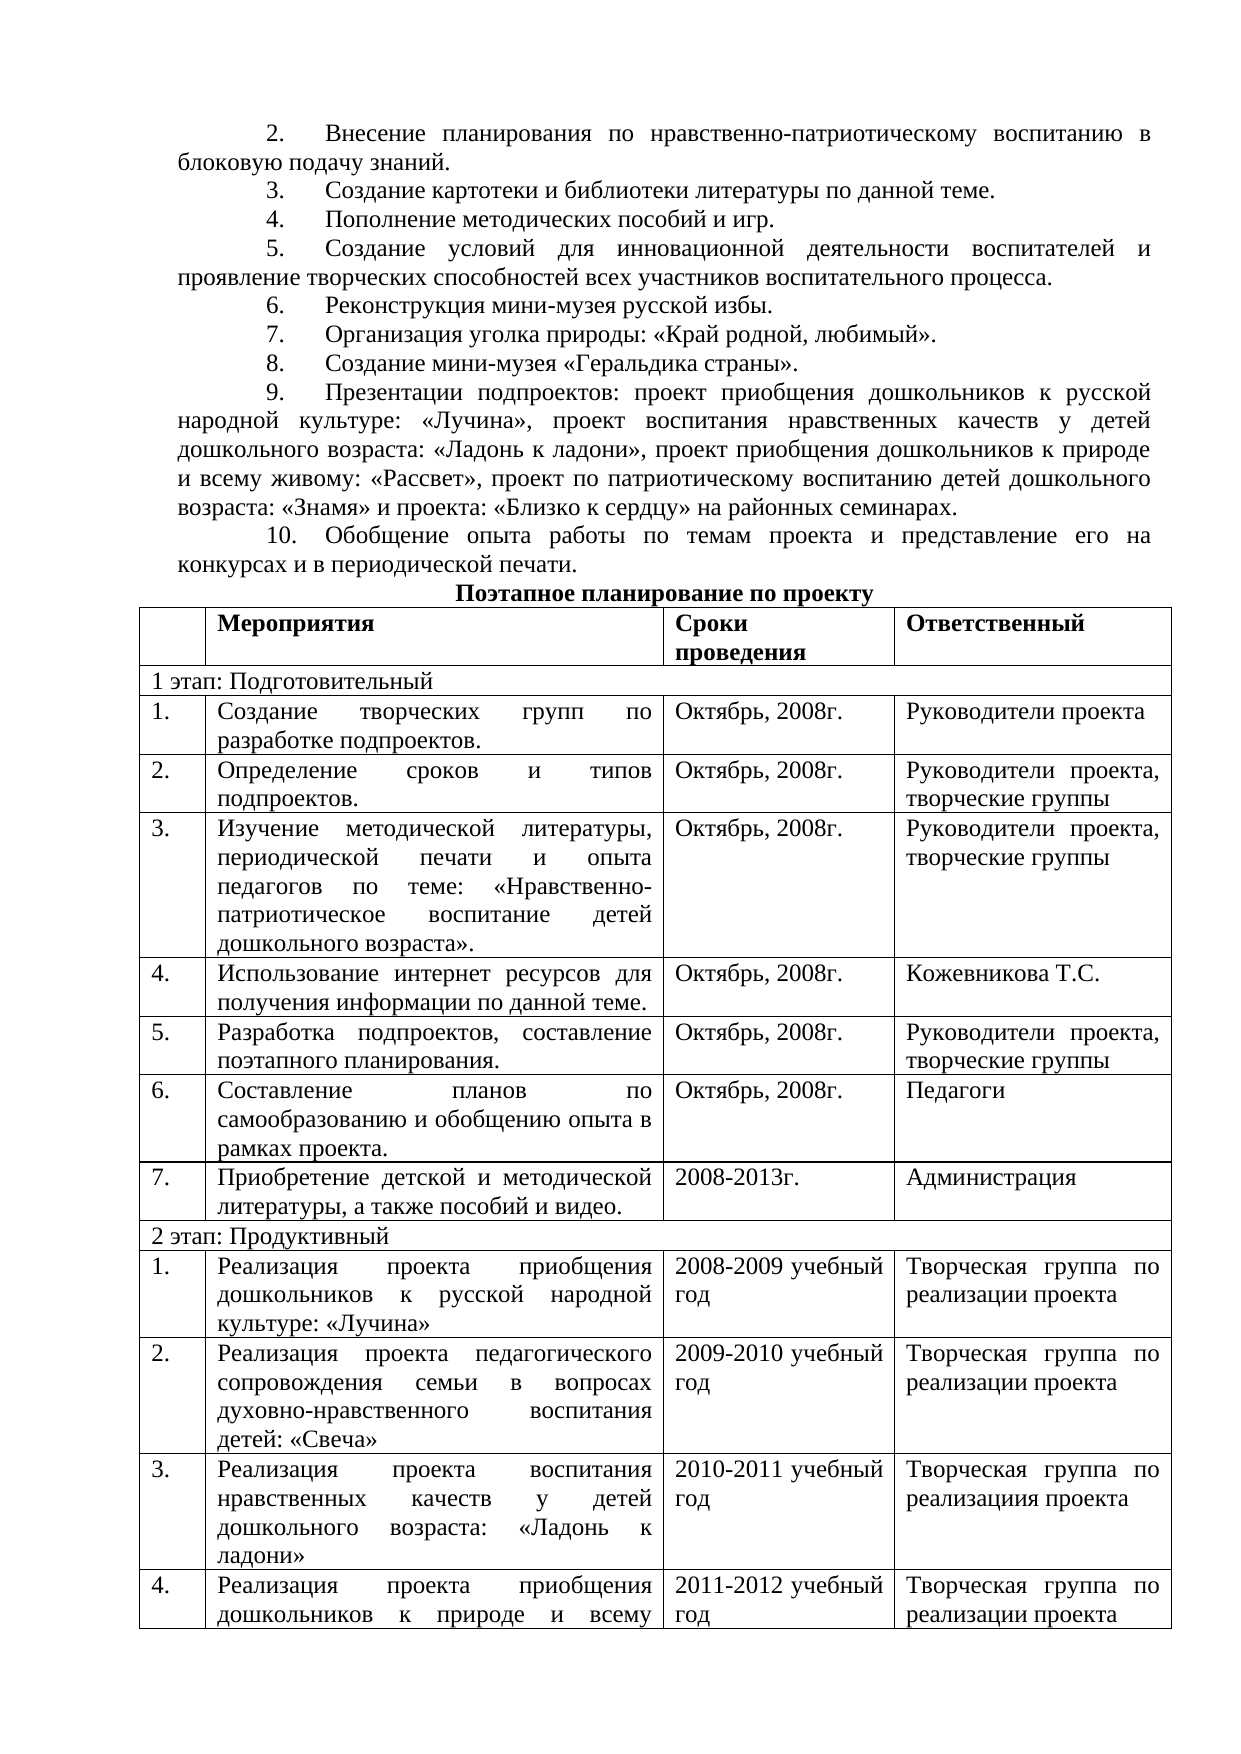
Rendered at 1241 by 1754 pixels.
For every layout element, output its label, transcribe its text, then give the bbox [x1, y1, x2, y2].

table_cell Руководители проекта, творческие группы [895, 755, 1171, 812]
table_cell [140, 1251, 205, 1337]
table_cell [140, 1570, 205, 1628]
table_cell Педагоги [895, 1075, 1171, 1161]
subtitle Внесение планирования по нравственно-патриотическому воспитанию в блоковую подачу знаний. [177, 118, 1152, 176]
table_header [140, 608, 205, 665]
table_cell Создание творческих групп по разработке подпроектов. [206, 696, 663, 754]
table_header Мероприятия [206, 608, 663, 665]
table_cell Творческая группа по реализации проекта [895, 1251, 1171, 1337]
table_cell 2010-2011 учебный год [664, 1454, 894, 1569]
table_cell [140, 958, 205, 1016]
table_cell Реализация проекта педагогического сопровождения семьи в вопросах духовно-нравственного воспитания детей: «Свеча» [206, 1338, 663, 1453]
subtitle Создание картотеки и библиотеки литературы по данной теме. [177, 176, 1152, 204]
subtitle Реконструкция мини-музея русской избы. [177, 291, 1152, 319]
table_cell 2008-2009 учебный год [664, 1251, 894, 1337]
table_cell [140, 1017, 205, 1074]
subtitle Пополнение методических пособий и игр. [177, 204, 1152, 233]
table_cell Руководители проекта [895, 696, 1171, 754]
table_cell [140, 696, 205, 754]
table_cell [140, 1338, 205, 1453]
subtitle Организация уголка природы: «Край родной, любимый». [177, 319, 1152, 348]
table_header Ответственный [895, 608, 1171, 665]
table_cell Творческая группа по реализациия проекта [895, 1454, 1171, 1569]
subtitle Обобщение опыта работы по темам проекта и представление его на конкурсах и в периодической печати. [177, 521, 1152, 578]
table_cell 2 этап: Продуктивный [140, 1221, 1171, 1250]
subtitle Поэтапное планирование по проекту [177, 578, 1152, 607]
table_cell Октябрь, 2008г. [664, 1017, 894, 1074]
table_cell Изучение методической литературы, периодической печати и опыта педагогов по теме: «Нравственно-патриотическое воспитание детей дошкольного возраста». [206, 813, 663, 957]
table_cell Кожевникова Т.С. [895, 958, 1171, 1016]
table_cell Октябрь, 2008г. [664, 813, 894, 957]
table_cell [140, 813, 205, 957]
table_cell [140, 1075, 205, 1161]
table_cell Разработка подпроектов, составление поэтапного планирования. [206, 1017, 663, 1074]
subtitle Создание условий для инновационной деятельности воспитателей и проявление творческих способностей всех участников воспитательного процесса. [177, 233, 1152, 291]
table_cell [206, 1570, 663, 1628]
table_header Сроки проведения [664, 608, 894, 665]
table_cell Приобретение детской и методической литературы, а также пособий и видео. [206, 1163, 663, 1220]
subtitle Презентации подпроектов: проект приобщения дошкольников к русской народной культуре: «Лучина», проект воспитания нравственных качеств у детей дошкольного возраста: «Ладонь к ладони», проект приобщения дошкольников к природе и всему живому: «Рассвет», проект по патриотическому воспитанию детей дошкольного возраста: «Знамя» и проекта: «Близко к сердцу» на районных семинарах. [177, 377, 1152, 521]
table_cell Определение сроков и типов подпроектов. [206, 755, 663, 812]
table_cell Реализация проекта воспитания нравственных качеств у детей дошкольного возраста: «Ладонь к ладони» [206, 1454, 663, 1569]
table_cell Творческая группа по реализации проекта [895, 1338, 1171, 1453]
table_cell [140, 1163, 205, 1220]
table_cell Администрация [895, 1163, 1171, 1220]
table_cell 1 этап: Подготовительный [140, 666, 1171, 695]
subtitle Создание мини-музея «Геральдика страны». [177, 348, 1152, 377]
table_cell Руководители проекта, творческие группы [895, 813, 1171, 957]
table_cell Октябрь, 2008г. [664, 1075, 894, 1161]
table_cell Октябрь, 2008г. [664, 755, 894, 812]
table_cell 2008-2013г. [664, 1163, 894, 1220]
table_cell Октябрь, 2008г. [664, 696, 894, 754]
table_cell [140, 755, 205, 812]
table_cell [664, 1570, 894, 1628]
table_cell 2009-2010 учебный год [664, 1338, 894, 1453]
table_cell Руководители проекта, творческие группы [895, 1017, 1171, 1074]
table_cell Составление планов по самообразованию и обобщению опыта в рамках проекта. [206, 1075, 663, 1161]
table_cell [140, 1454, 205, 1569]
table_cell Использование интернет ресурсов для получения информации по данной теме. [206, 958, 663, 1016]
table_cell Октябрь, 2008г. [664, 958, 894, 1016]
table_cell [895, 1570, 1171, 1628]
table_cell Реализация проекта приобщения дошкольников к русской народной культуре: «Лучина» [206, 1251, 663, 1337]
